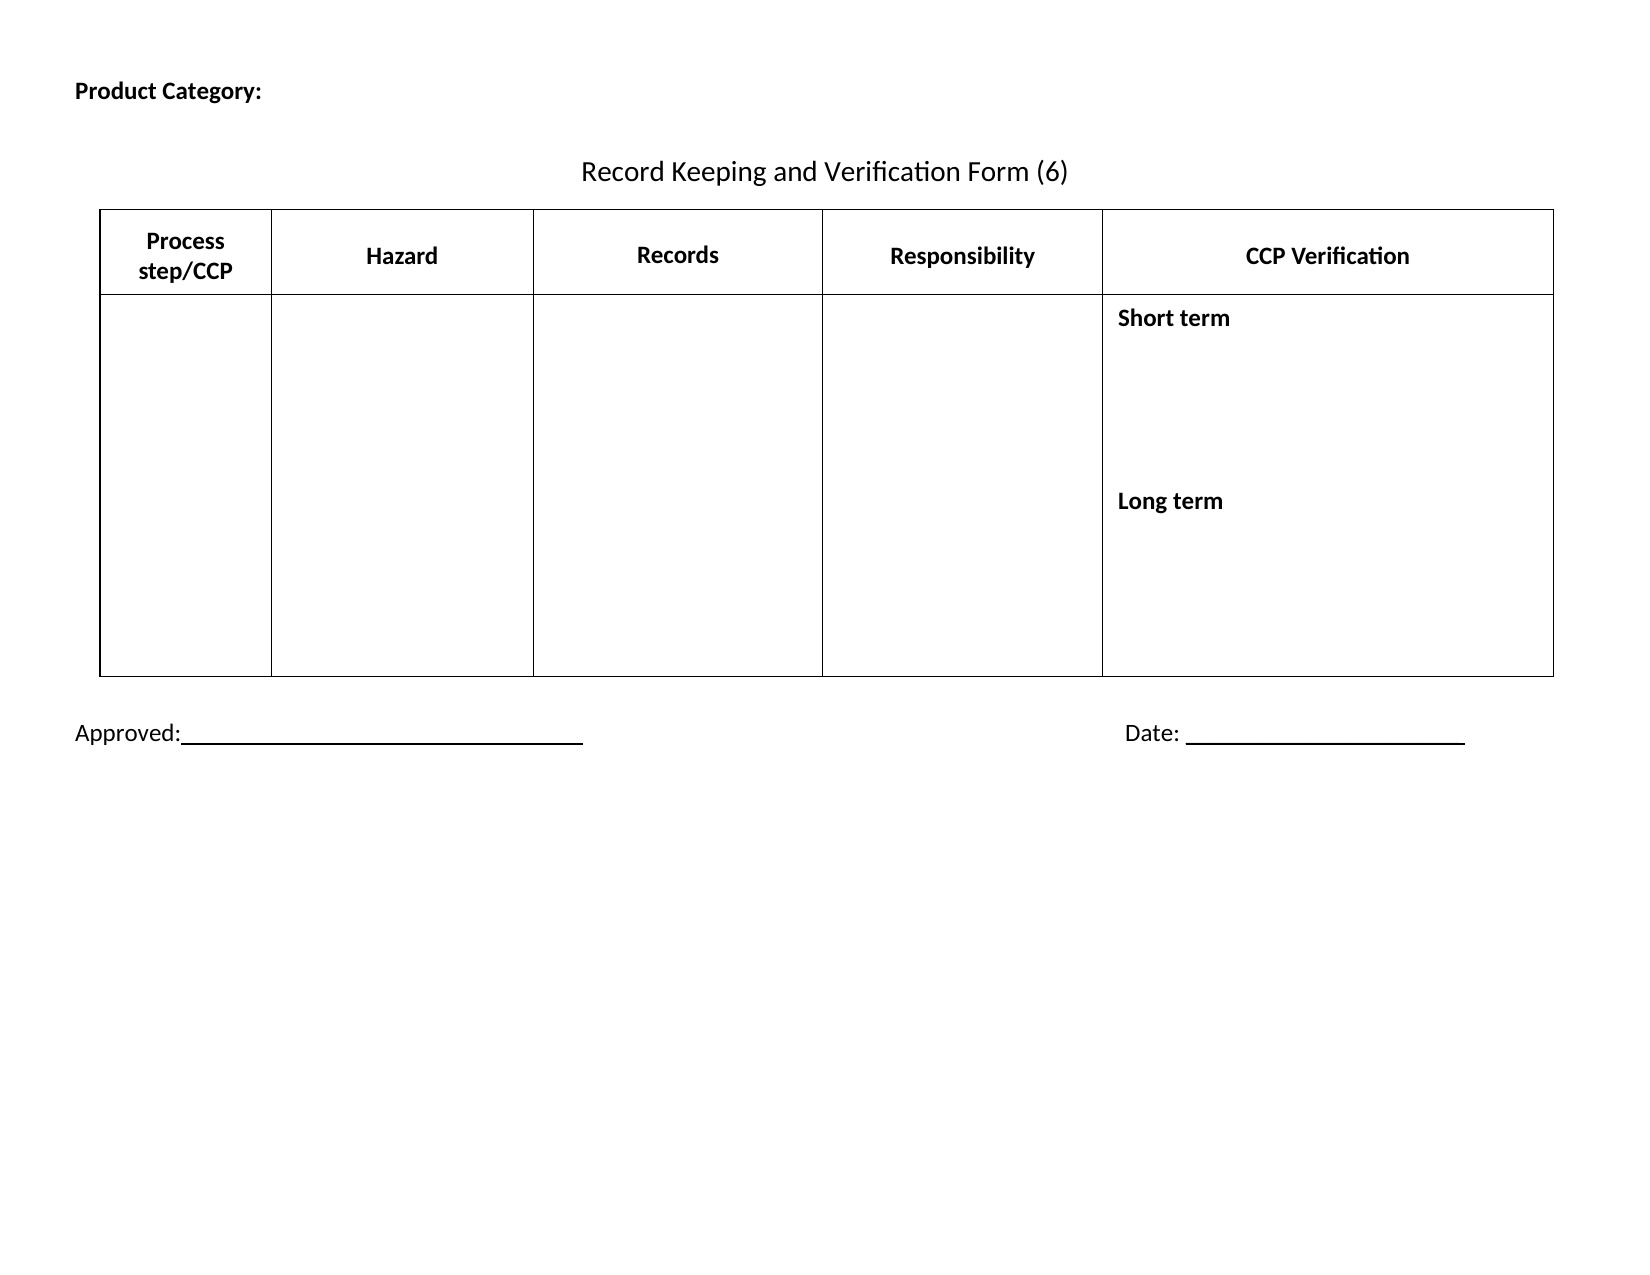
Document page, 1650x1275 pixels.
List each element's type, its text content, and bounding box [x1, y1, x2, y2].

table_cell [272, 295, 533, 676]
table_header Hazard [272, 210, 533, 293]
table_header Records [534, 210, 822, 293]
table_cell [101, 295, 271, 676]
table_cell [823, 295, 1102, 676]
table_header CCP Verification [1103, 210, 1553, 293]
table_header Responsibility [823, 210, 1102, 293]
title Record Keeping and Verification Form (6) [75, 153, 1575, 189]
table_cell Short term Long term [1103, 295, 1553, 676]
table_header Process step/CCP [101, 210, 271, 293]
table_cell [534, 295, 822, 676]
text Approved: Date: ______________________ [75, 717, 1575, 748]
